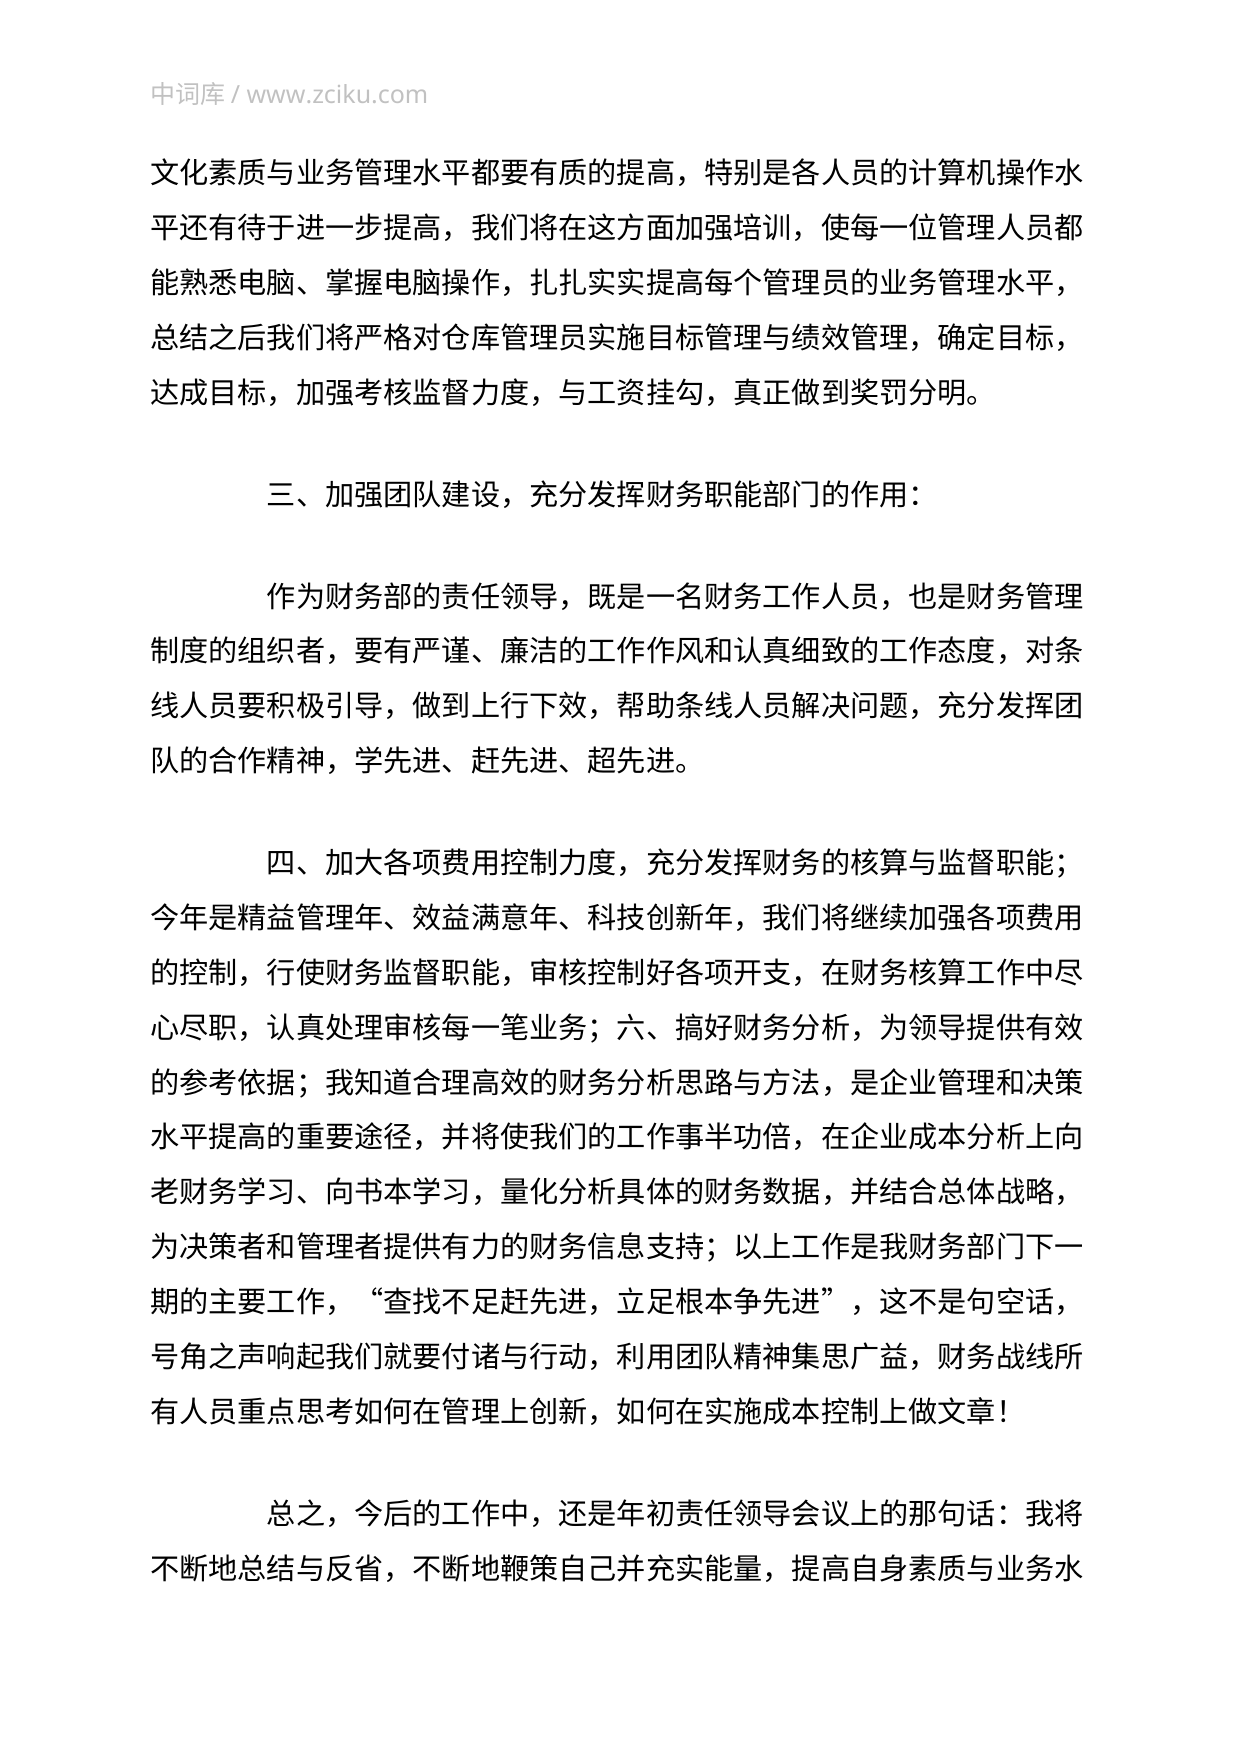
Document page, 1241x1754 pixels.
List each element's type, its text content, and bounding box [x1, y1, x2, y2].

text 四、加大各项费用控制力度，充分发挥财务的核算与监督职能；今年是精益管理年、效益满意年、科技创新年，我们将继续加强各项费用的控制，行使财务监督职能，审核控制好各项开支，在财务核算工作中尽心尽职，认真处理审核每一笔业务；六、搞好财务分析，为领导提供有效的参考依据；我知道合理高效的财务分析思路与方法，是企业管理和决策水平提高的重要途径，并将使我们的工作事半功倍，在企业成本分析上向老财务学习、向书本学习，量化分析具体的财务数据，并结合总体战略，为决策者和管理者提供有力的财务信息支持；以上工作是我财务部门下一期的主要工作，“查找不足赶先进，立足根本争先进”，这不是句空话，号角之声响起我们就要付诸与行动，利用团队精神集思广益，财务战线所有人员重点思考如何在管理上创新，如何在实施成本控制上做文章！ [150, 839, 1090, 1431]
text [150, 1490, 1090, 1587]
text 作为财务部的责任领导，既是一名财务工作人员，也是财务管理制度的组织者，要有严谨、廉洁的工作作风和认真细致的工作态度，对条线人员要积极引导，做到上行下效，帮助条线人员解决问题，充分发挥团队的合作精神，学先进、赶先进、超先进。 [150, 573, 1090, 780]
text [150, 150, 1090, 412]
text 三、加强团队建设，充分发挥财务职能部门的作用： [150, 471, 1090, 514]
